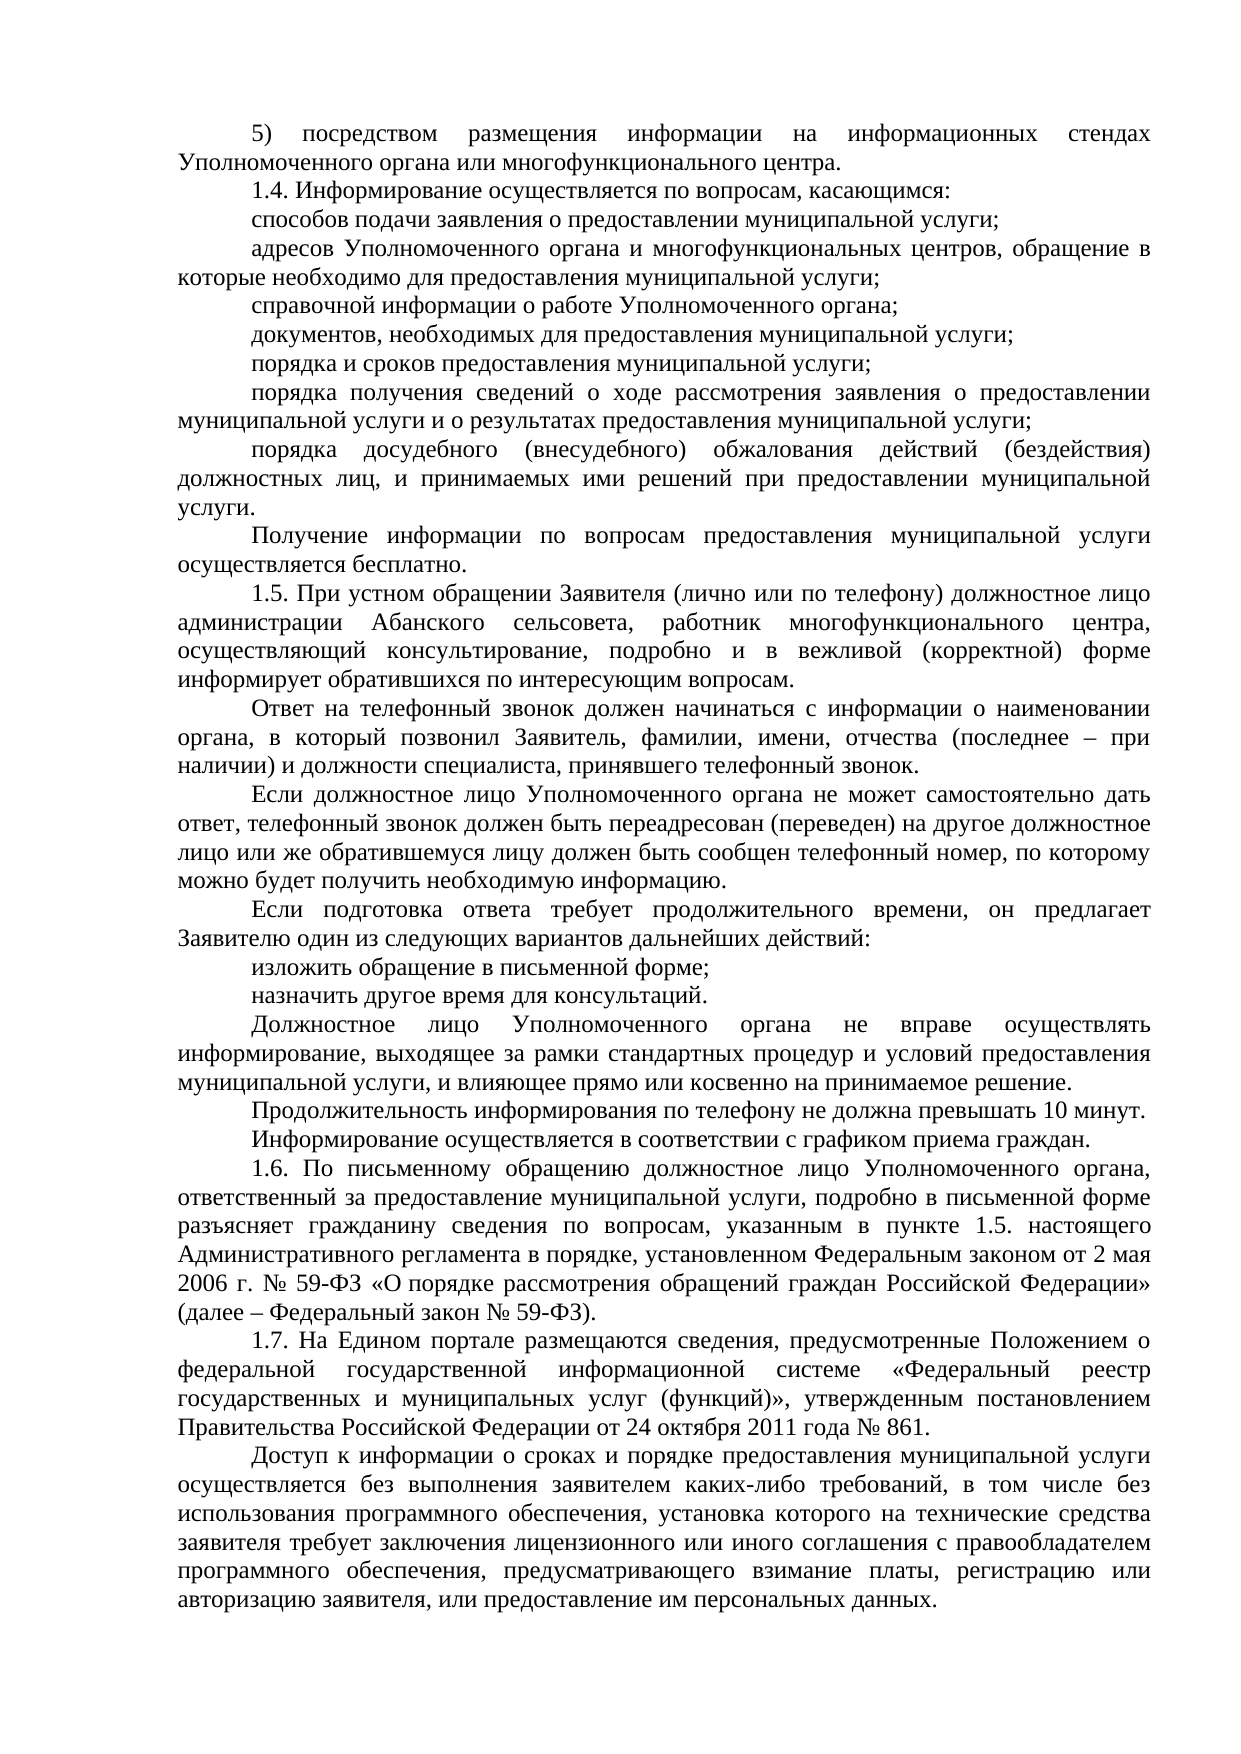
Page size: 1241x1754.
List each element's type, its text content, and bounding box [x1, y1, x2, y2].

text документов, необходимых для предоставления муниципальной услуги; [177, 319, 1152, 348]
text Доступ к информации о сроках и порядке предоставления муниципальной услуги осуществляется без выполнения заявителем каких-либо требований, в том числе без использования программного обеспечения, установка которого на технические средства заявителя требует заключения лицензионного или иного соглашения с правообладателем программного обеспечения, предусматривающего взимание платы, регистрацию или авторизацию заявителя, или предоставление им персональных данных. [177, 1441, 1152, 1613]
text 1.5. При устном обращении Заявителя (лично или по телефону) должностное лицо администрации Абанского сельсовета, работник многофункционального центра, осуществляющий консультирование, подробно и в вежливой (корректной) форме информирует обратившихся по интересующим вопросам. [177, 578, 1152, 693]
text 1.6. По письменному обращению должностное лицо Уполномоченного органа, ответственный за предоставление муниципальной услуги, подробно в письменной форме разъясняет гражданину сведения по вопросам, указанным в пункте 1.5. настоящего Административного регламента в порядке, установленном Федеральным законом от 2 мая 2006 г. № 59-ФЗ «О порядке рассмотрения обращений граждан Российской Федерации» (далее – Федеральный закон № 59-ФЗ). [177, 1153, 1152, 1326]
text справочной информации о работе Уполномоченного органа; [177, 291, 1152, 319]
text 1.7. На Едином портале размещаются сведения, предусмотренные Положением о федеральной государственной информационной системе «Федеральный реестр государственных и муниципальных услуг (функций)», утвержденным постановлением Правительства Российской Федерации от 24 октября 2011 года № 861. [177, 1326, 1152, 1441]
text Если должностное лицо Уполномоченного органа не может самостоятельно дать ответ, телефонный звонок должен быть переадресован (переведен) на другое должностное лицо или же обратившемуся лицу должен быть сообщен телефонный номер, по которому можно будет получить необходимую информацию. [177, 779, 1152, 894]
text Получение информации по вопросам предоставления муниципальной услуги осуществляется бесплатно. [177, 521, 1152, 578]
text способов подачи заявления о предоставлении муниципальной услуги; [177, 204, 1152, 233]
text 1.4. Информирование осуществляется по вопросам, касающимся: [177, 176, 1152, 204]
text изложить обращение в письменной форме; [177, 952, 1152, 981]
text адресов Уполномоченного органа и многофункциональных центров, обращение в которые необходимо для предоставления муниципальной услуги; [177, 233, 1152, 291]
text Если подготовка ответа требует продолжительного времени, он предлагает Заявителю один из следующих вариантов дальнейших действий: [177, 894, 1152, 952]
text порядка получения сведений о ходе рассмотрения заявления о предоставлении муниципальной услуги и о результатах предоставления муниципальной услуги; [177, 377, 1152, 434]
text Продолжительность информирования по телефону не должна превышать 10 минут. [177, 1096, 1152, 1124]
text порядка досудебного (внесудебного) обжалования действий (бездействия) должностных лиц, и принимаемых ими решений при предоставлении муниципальной услуги. [177, 434, 1152, 521]
text Ответ на телефонный звонок должен начинаться с информации о наименовании органа, в который позвонил Заявитель, фамилии, имени, отчества (последнее – при наличии) и должности специалиста, принявшего телефонный звонок. [177, 693, 1152, 779]
text Должностное лицо Уполномоченного органа не вправе осуществлять информирование, выходящее за рамки стандартных процедур и условий предоставления муниципальной услуги, и влияющее прямо или косвенно на принимаемое решение. [177, 1009, 1152, 1096]
text порядка и сроков предоставления муниципальной услуги; [177, 348, 1152, 377]
text назначить другое время для консультаций. [177, 981, 1152, 1009]
text Информирование осуществляется в соответствии с графиком приема граждан. [177, 1124, 1152, 1153]
text 5) посредством размещения информации на информационных стендах Уполномоченного органа или многофункционального центра. [177, 118, 1152, 176]
